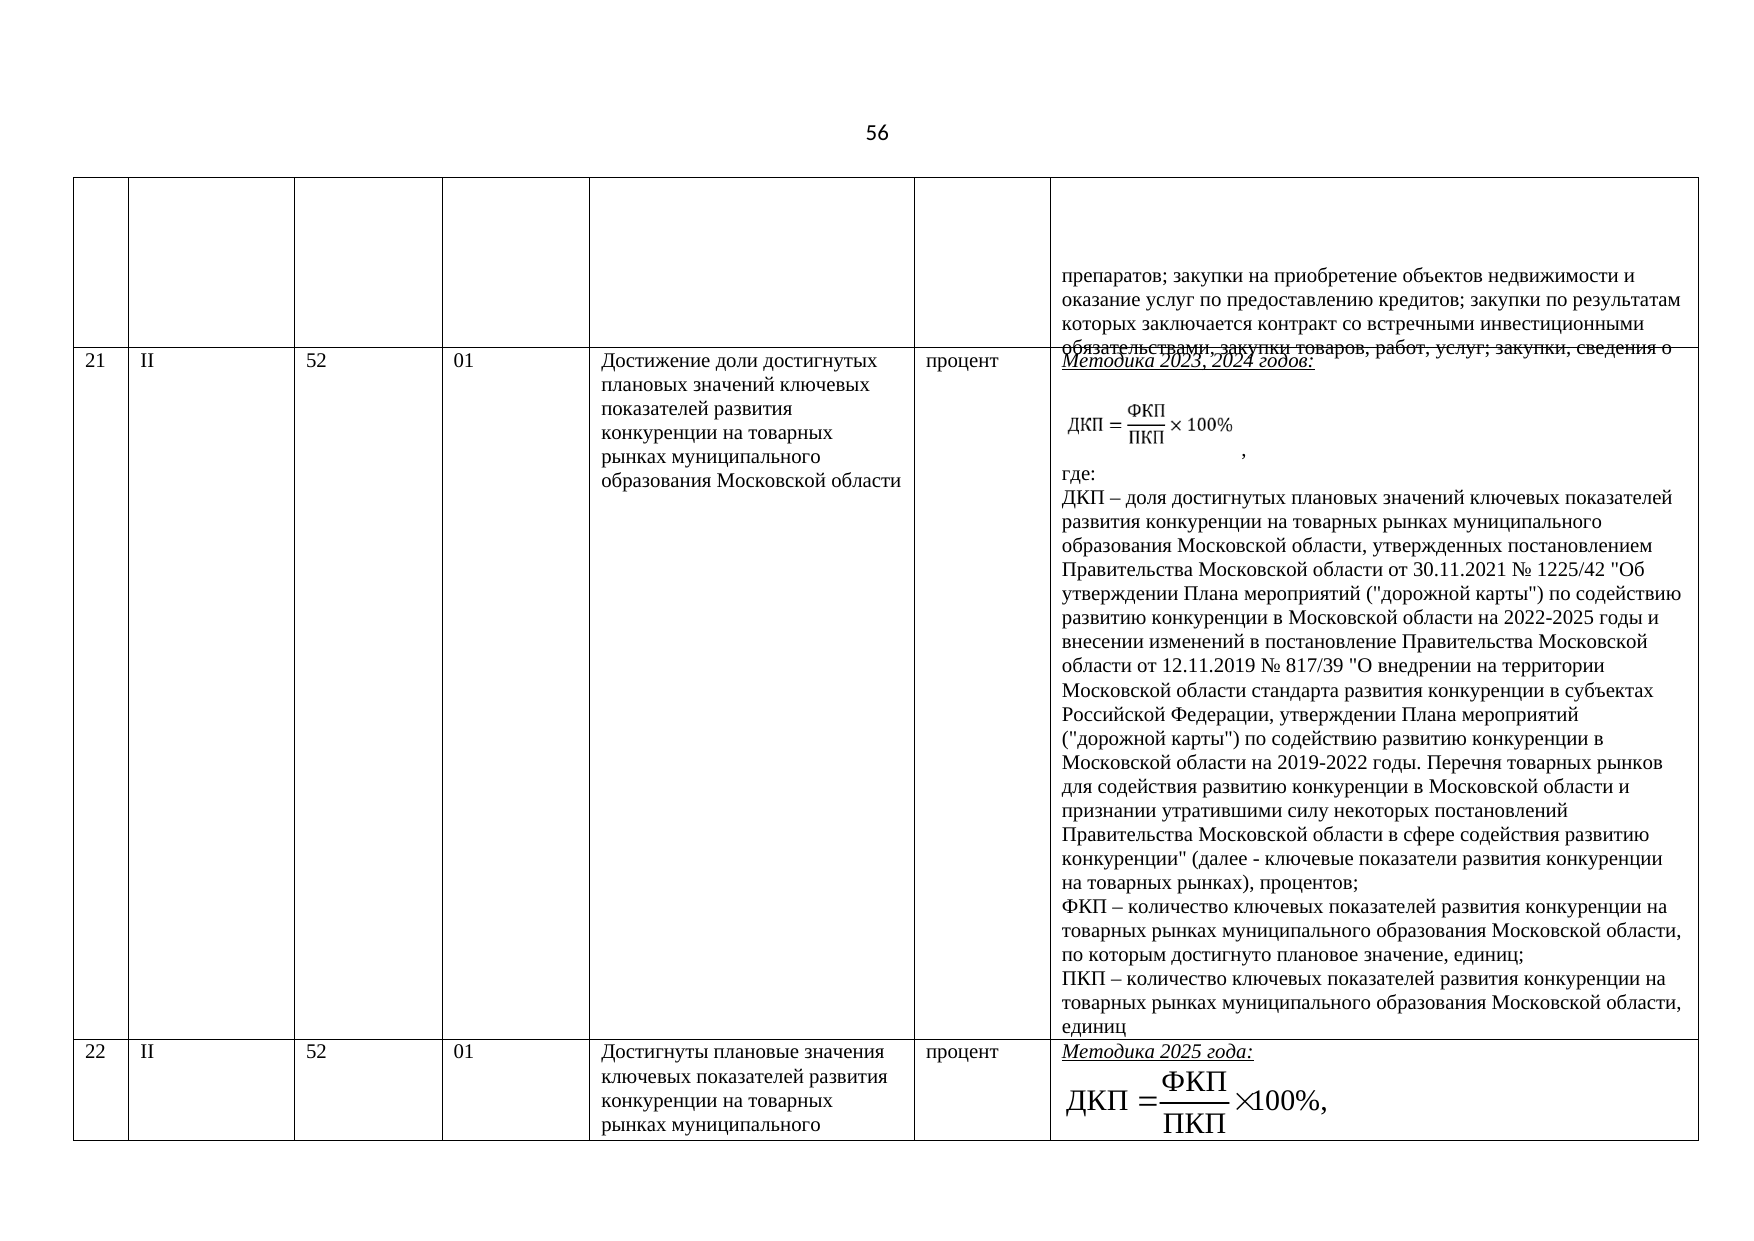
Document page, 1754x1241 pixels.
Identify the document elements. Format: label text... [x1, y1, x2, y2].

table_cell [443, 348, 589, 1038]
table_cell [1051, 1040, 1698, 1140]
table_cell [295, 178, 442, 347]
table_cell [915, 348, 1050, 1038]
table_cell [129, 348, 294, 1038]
picture [1061, 395, 1242, 457]
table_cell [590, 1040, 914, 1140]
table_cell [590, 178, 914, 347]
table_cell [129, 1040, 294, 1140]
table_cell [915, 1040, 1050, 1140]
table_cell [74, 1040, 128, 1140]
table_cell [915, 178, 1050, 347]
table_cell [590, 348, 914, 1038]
table_cell II [129, 178, 294, 347]
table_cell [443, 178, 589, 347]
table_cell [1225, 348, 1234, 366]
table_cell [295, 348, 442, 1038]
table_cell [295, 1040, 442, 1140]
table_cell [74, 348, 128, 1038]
table_cell 20 [74, 178, 128, 347]
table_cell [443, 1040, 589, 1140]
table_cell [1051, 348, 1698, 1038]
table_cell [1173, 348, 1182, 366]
